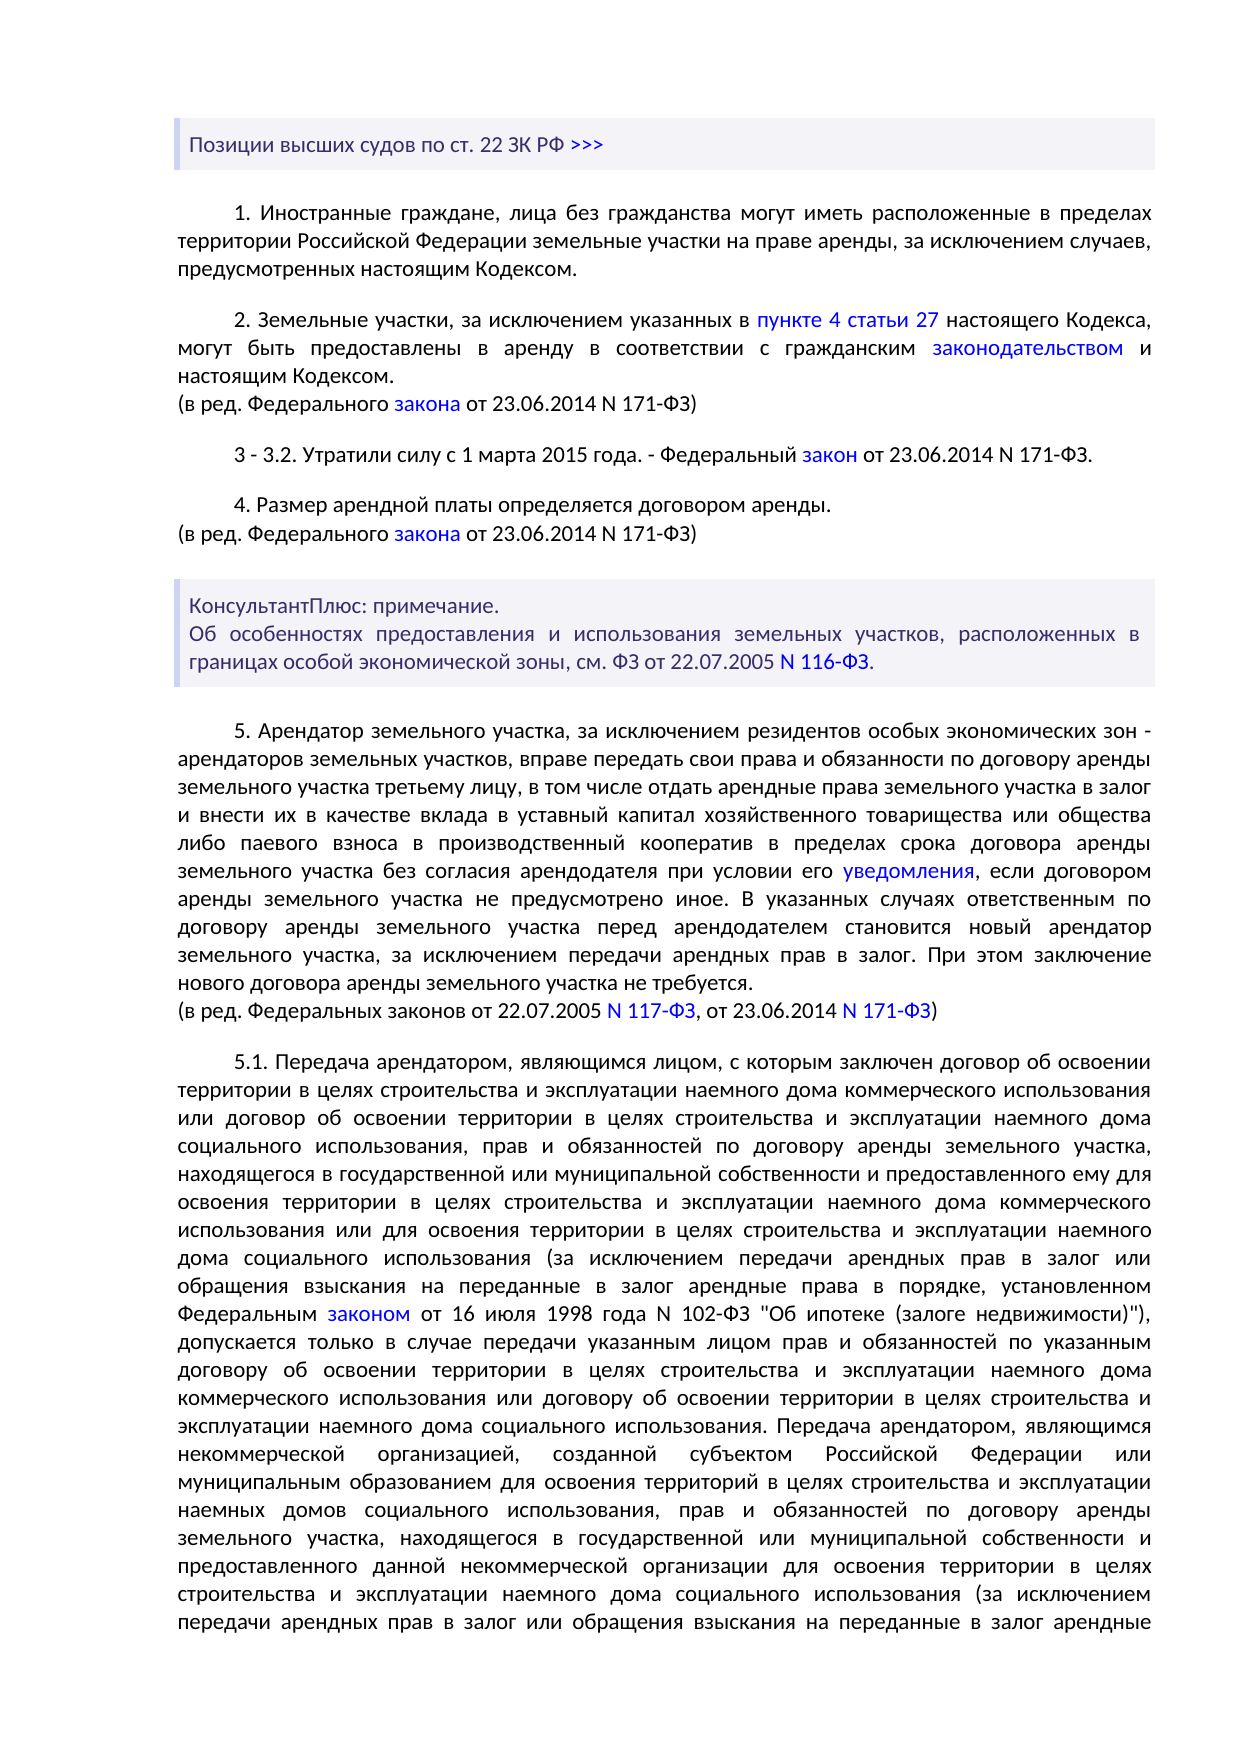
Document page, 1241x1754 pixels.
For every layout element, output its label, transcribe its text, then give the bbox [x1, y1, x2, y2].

table_header КонсультантПлюс: примечание. Об особенностях предоставления и использования земельных участков, расположенных в границах особой экономической зоны, см. ФЗ от 22.07.2005 N 116-ФЗ. [180, 579, 1149, 687]
text 3 - 3.2. Утратили силу с 1 марта 2015 года. - Федеральный закон от 23.06.2014 N 171-ФЗ. [177, 440, 1152, 468]
text 2. Земельные участки, за исключением указанных в пункте 4 статьи 27 настоящего Кодекса, могут быть предоставлены в аренду в соответствии с гражданским законодательством и настоящим Кодексом. [177, 305, 1152, 389]
text 1. Иностранные граждане, лица без гражданства могут иметь расположенные в пределах территории Российской Федерации земельные участки на праве аренды, за исключением случаев, предусмотренных настоящим Кодексом. [177, 198, 1152, 282]
text 4. Размер арендной платы определяется договором аренды. [177, 491, 1152, 519]
text 5. Арендатор земельного участка, за исключением резидентов особых экономических зон - арендаторов земельных участков, вправе передать свои права и обязанности по договору аренды земельного участка третьему лицу, в том числе отдать арендные права земельного участка в залог и внести их в качестве вклада в уставный капитал хозяйственного товарищества или общества либо паевого взноса в производственный кооператив в пределах срока договора аренды земельного участка без согласия арендодателя при условии его уведомления, если договором аренды земельного участка не предусмотрено иное. В указанных случаях ответственным по договору аренды земельного участка перед арендодателем становится новый арендатор земельного участка, за исключением передачи арендных прав в залог. При этом заключение нового договора аренды земельного участка не требуется. [177, 716, 1152, 996]
text (в ред. Федерального закона от 23.06.2014 N 171-ФЗ) [177, 519, 1152, 547]
text (в ред. Федеральных законов от 22.07.2005 N 117-ФЗ, от 23.06.2014 N 171-ФЗ) [177, 996, 1152, 1024]
table_header Позиции высших судов по ст. 22 ЗК РФ >>> [180, 118, 1149, 170]
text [177, 1047, 1152, 1635]
text (в ред. Федерального закона от 23.06.2014 N 171-ФЗ) [177, 389, 1152, 417]
